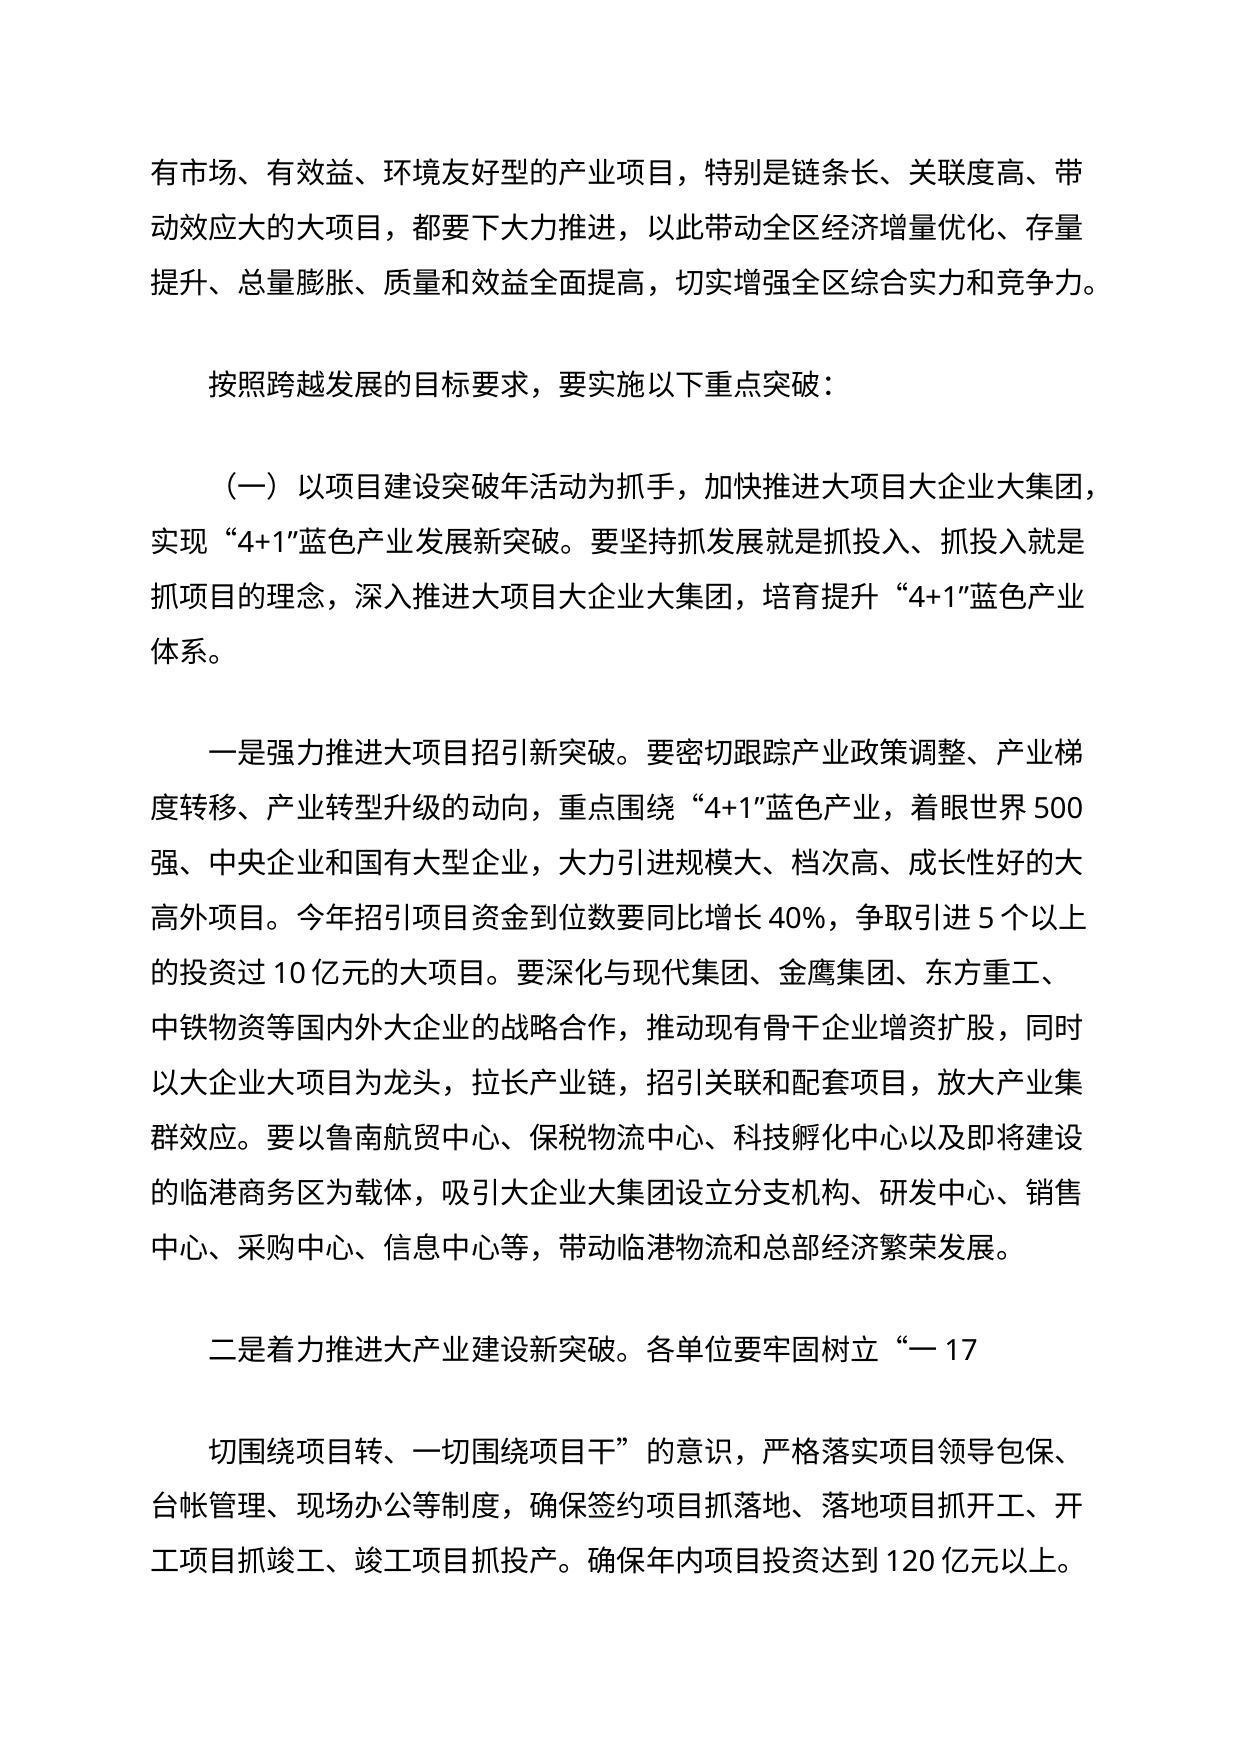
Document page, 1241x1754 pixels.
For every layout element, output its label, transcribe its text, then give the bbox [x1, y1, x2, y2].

text 二是着力推进大产业建设新突破。各单位要牢固树立“一 17 [150, 1326, 1090, 1368]
text 按照跨越发展的目标要求，要实施以下重点突破： [150, 362, 1090, 404]
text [150, 150, 1090, 302]
text （一）以项目建设突破年活动为抓手，加快推进大项目大企业大集团，实现“4+1”蓝色产业发展新突破。要坚持抓发展就是抓投入、抓投入就是抓项目的理念，深入推进大项目大企业大集团，培育提升“4+1”蓝色产业体系。 [150, 463, 1090, 671]
text 一是强力推进大项目招引新突破。要密切跟踪产业政策调整、产业梯度转移、产业转型升级的动向，重点围绕“4+1”蓝色产业，着眼世界500强、中央企业和国有大型企业，大力引进规模大、档次高、成长性好的大高外项目。今年招引项目资金到位数要同比增长40%，争取引进5个以上的投资过10亿元的大项目。要深化与现代集团、金鹰集团、东方重工、中铁物资等国内外大企业的战略合作，推动现有骨干企业增资扩股，同时以大企业大项目为龙头，拉长产业链，招引关联和配套项目，放大产业集群效应。要以鲁南航贸中心、保税物流中心、科技孵化中心以及即将建设的临港商务区为载体，吸引大企业大集团设立分支机构、研发中心、销售中心、采购中心、信息中心等，带动临港物流和总部经济繁荣发展。 [150, 730, 1090, 1267]
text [150, 1428, 1090, 1580]
